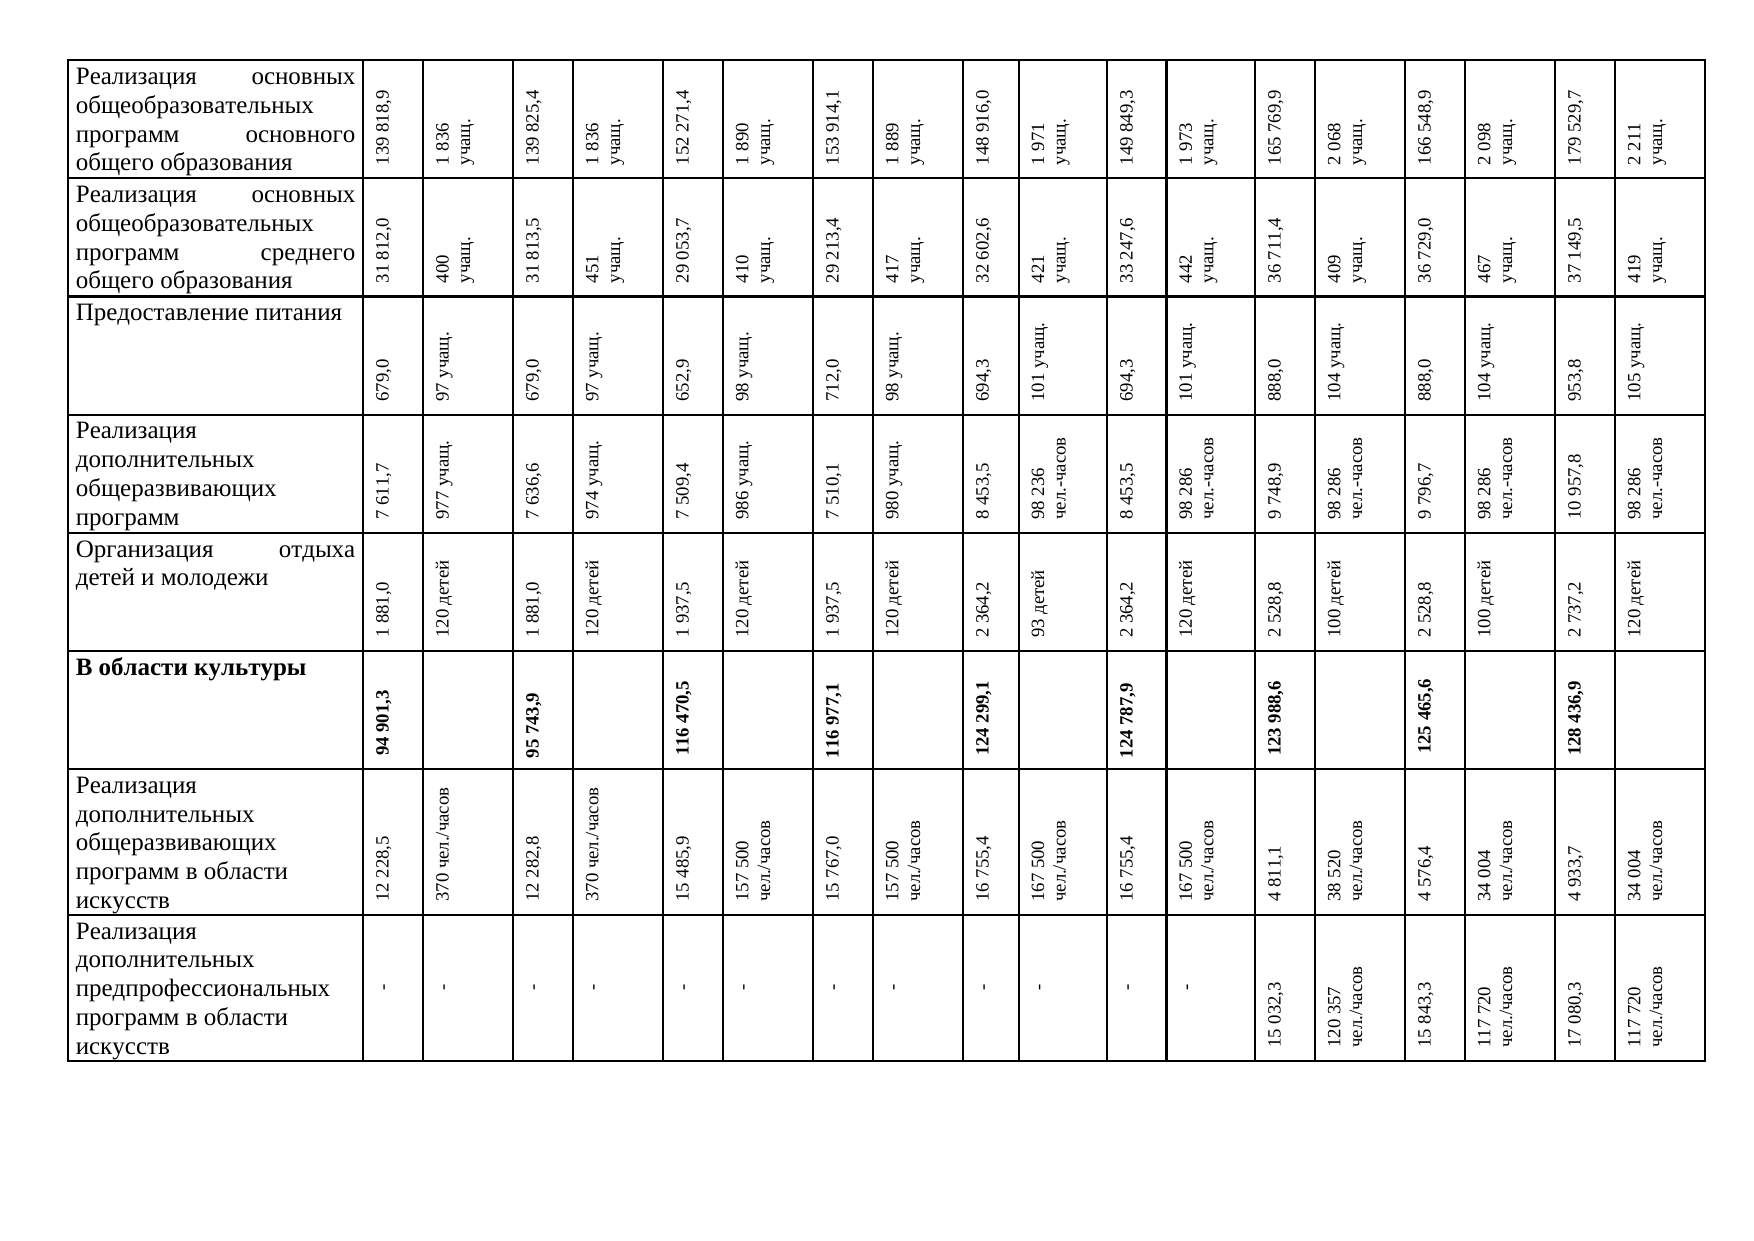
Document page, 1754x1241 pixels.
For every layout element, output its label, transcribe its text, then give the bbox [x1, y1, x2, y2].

table_cell 29 053,7 [664, 179, 722, 295]
table_cell 15 843,3 [1406, 916, 1464, 1059]
table_cell [1466, 652, 1554, 768]
table_cell 4 933,7 [1556, 770, 1614, 914]
table_cell 97 учащ. [574, 298, 662, 413]
table_cell 370 чел./часов [574, 770, 662, 914]
table_cell - [664, 916, 722, 1059]
table_cell 15 485,9 [664, 770, 722, 914]
table_cell - [1108, 916, 1165, 1059]
table_cell 152 271,4 [664, 61, 722, 177]
table_cell 4 811,1 [1256, 770, 1314, 914]
table_cell 2 364,2 [1108, 534, 1165, 650]
table_cell 124 299,1 [964, 652, 1018, 768]
table_cell 442 учащ. [1168, 179, 1254, 295]
table_cell 2 364,2 [964, 534, 1018, 650]
table_cell 31 813,5 [514, 179, 572, 295]
table_cell 419 учащ. [1616, 179, 1704, 295]
table_cell 1 971 учащ. [1020, 61, 1106, 177]
table_cell 117 720 чел./часов [1466, 916, 1554, 1059]
table_cell 98 286 чел.-часов [1316, 416, 1404, 532]
table_cell 12 282,8 [514, 770, 572, 914]
table_cell 15 767,0 [814, 770, 872, 914]
table_cell 149 849,3 [1108, 61, 1165, 177]
table_cell 16 755,4 [964, 770, 1018, 914]
table_cell 36 729,0 [1406, 179, 1464, 295]
table_cell 120 детей [424, 534, 512, 650]
table_cell 95 743,9 [514, 652, 572, 768]
table_cell 120 детей [874, 534, 962, 650]
table_cell [874, 652, 962, 768]
table_cell [1616, 652, 1704, 768]
table_cell 37 149,5 [1556, 179, 1614, 295]
table_cell [574, 652, 662, 768]
table_cell 1 937,5 [814, 534, 872, 650]
table_cell 7 636,6 [514, 416, 572, 532]
table_cell 165 769,9 [1256, 61, 1314, 177]
table_cell 120 детей [724, 534, 812, 650]
table_cell 986 учащ. [724, 416, 812, 532]
table_cell 157 500 чел./часов [724, 770, 812, 914]
table_cell 2 211 учащ. [1616, 61, 1704, 177]
table_cell 120 детей [574, 534, 662, 650]
table_cell 38 520 чел./часов [1316, 770, 1404, 914]
table_cell 370 чел./часов [424, 770, 512, 914]
table_cell 10 957,8 [1556, 416, 1614, 532]
table_cell 410 учащ. [724, 179, 812, 295]
table_cell 652,9 [664, 298, 722, 413]
table_cell - [814, 916, 872, 1059]
table_cell [1316, 652, 1404, 768]
table_cell 32 602,6 [964, 179, 1018, 295]
table_cell 124 787,9 [1108, 652, 1165, 768]
table_cell 34 004 чел./часов [1466, 770, 1554, 914]
table_cell 125 465,6 [1406, 652, 1464, 768]
table_cell Реализация дополнительных общеразвивающих программ [69, 416, 362, 532]
table_cell 98 учащ. [874, 298, 962, 413]
table_cell 888,0 [1406, 298, 1464, 413]
table_cell [1020, 652, 1106, 768]
table_cell 98 286 чел.-часов [1616, 416, 1704, 532]
table_cell 116 977,1 [814, 652, 872, 768]
table_cell 8 453,5 [964, 416, 1018, 532]
table_cell Реализация дополнительных предпрофессиональных программ в области искусств [69, 916, 362, 1059]
table_cell 400 учащ. [424, 179, 512, 295]
table_cell 98 учащ. [724, 298, 812, 413]
table_cell 712,0 [814, 298, 872, 413]
table_cell 4 576,4 [1406, 770, 1464, 914]
table_cell 117 720 чел./часов [1616, 916, 1704, 1059]
table_cell 167 500 чел./часов [1168, 770, 1254, 914]
table_cell 888,0 [1256, 298, 1314, 413]
table_cell 679,0 [514, 298, 572, 413]
table_cell 679,0 [364, 298, 422, 413]
table_cell Реализация основных общеобразовательных программ основного общего образования [69, 61, 362, 177]
table_cell В области культуры [69, 652, 362, 768]
table_cell 451 учащ. [574, 179, 662, 295]
table_cell 105 учащ. [1616, 298, 1704, 413]
table_cell [1168, 652, 1254, 768]
table_cell 104 учащ. [1466, 298, 1554, 413]
table_cell 148 916,0 [964, 61, 1018, 177]
table_cell 101 учащ. [1168, 298, 1254, 413]
table_cell 2 098 учащ. [1466, 61, 1554, 177]
table_cell 34 004 чел./часов [1616, 770, 1704, 914]
table_cell 953,8 [1556, 298, 1614, 413]
table_cell 1 881,0 [364, 534, 422, 650]
table_cell 98 286 чел.-часов [1466, 416, 1554, 532]
table_cell 1 937,5 [664, 534, 722, 650]
table_cell 166 548,9 [1406, 61, 1464, 177]
table_cell 1 889 учащ. [874, 61, 962, 177]
table_cell 9 796,7 [1406, 416, 1464, 532]
table_cell 16 755,4 [1108, 770, 1165, 914]
table_cell 123 988,6 [1256, 652, 1314, 768]
table_cell 409 учащ. [1316, 179, 1404, 295]
table_cell 12 228,5 [364, 770, 422, 914]
table_cell 97 учащ. [424, 298, 512, 413]
table_cell 7 510,1 [814, 416, 872, 532]
table_cell 101 учащ. [1020, 298, 1106, 413]
table_cell 1 881,0 [514, 534, 572, 650]
table_cell 153 914,1 [814, 61, 872, 177]
table_cell 139 825,4 [514, 61, 572, 177]
table_cell 2 068 учащ. [1316, 61, 1404, 177]
table_cell 94 901,3 [364, 652, 422, 768]
table_cell 1 836 учащ. [424, 61, 512, 177]
table_cell 1 836 учащ. [574, 61, 662, 177]
table_cell 120 357 чел./часов [1316, 916, 1404, 1059]
table_cell Реализация основных общеобразовательных программ среднего общего образования [69, 179, 362, 295]
table_cell 7 611,7 [364, 416, 422, 532]
table_cell 128 436,9 [1556, 652, 1614, 768]
table_cell 7 509,4 [664, 416, 722, 532]
table_cell 104 учащ. [1316, 298, 1404, 413]
table_cell 93 детей [1020, 534, 1106, 650]
table_cell 2 528,8 [1406, 534, 1464, 650]
table_cell 9 748,9 [1256, 416, 1314, 532]
table_cell [424, 652, 512, 768]
table_cell [724, 652, 812, 768]
table_cell 120 детей [1616, 534, 1704, 650]
table_cell 1 890 учащ. [724, 61, 812, 177]
table_cell 31 812,0 [364, 179, 422, 295]
table_cell - [724, 916, 812, 1059]
table_cell 694,3 [1108, 298, 1165, 413]
table_cell 29 213,4 [814, 179, 872, 295]
table_cell 467 учащ. [1466, 179, 1554, 295]
table_cell 2 528,8 [1256, 534, 1314, 650]
table_cell 167 500 чел./часов [1020, 770, 1106, 914]
table_cell - [874, 916, 962, 1059]
table_cell 8 453,5 [1108, 416, 1165, 532]
table_cell - [1168, 916, 1254, 1059]
table_cell 179 529,7 [1556, 61, 1614, 177]
table_cell 17 080,3 [1556, 916, 1614, 1059]
table_cell 116 470,5 [664, 652, 722, 768]
table_cell 100 детей [1466, 534, 1554, 650]
table_cell - [1020, 916, 1106, 1059]
table_cell 15 032,3 [1256, 916, 1314, 1059]
table_cell 33 247,6 [1108, 179, 1165, 295]
table_cell 139 818,9 [364, 61, 422, 177]
table_cell Реализация дополнительных общеразвивающих программ в области искусств [69, 770, 362, 914]
table_cell - [574, 916, 662, 1059]
table_cell - [514, 916, 572, 1059]
table_cell 98 286 чел.-часов [1168, 416, 1254, 532]
table_cell 157 500 чел./часов [874, 770, 962, 914]
table_cell 421 учащ. [1020, 179, 1106, 295]
table_cell 98 236 чел.-часов [1020, 416, 1106, 532]
table_cell 980 учащ. [874, 416, 962, 532]
table_cell 100 детей [1316, 534, 1404, 650]
table_cell 977 учащ. [424, 416, 512, 532]
table_cell 974 учащ. [574, 416, 662, 532]
table_cell 36 711,4 [1256, 179, 1314, 295]
table_cell 694,3 [964, 298, 1018, 413]
table_cell - [964, 916, 1018, 1059]
table_cell Предоставление питания [69, 298, 362, 413]
table_cell - [424, 916, 512, 1059]
table_cell 417 учащ. [874, 179, 962, 295]
table_cell Организация отдыха детей и молодежи [69, 534, 362, 650]
table_cell 1 973 учащ. [1168, 61, 1254, 177]
table_cell - [364, 916, 422, 1059]
table_cell 120 детей [1168, 534, 1254, 650]
table_cell 2 737,2 [1556, 534, 1614, 650]
